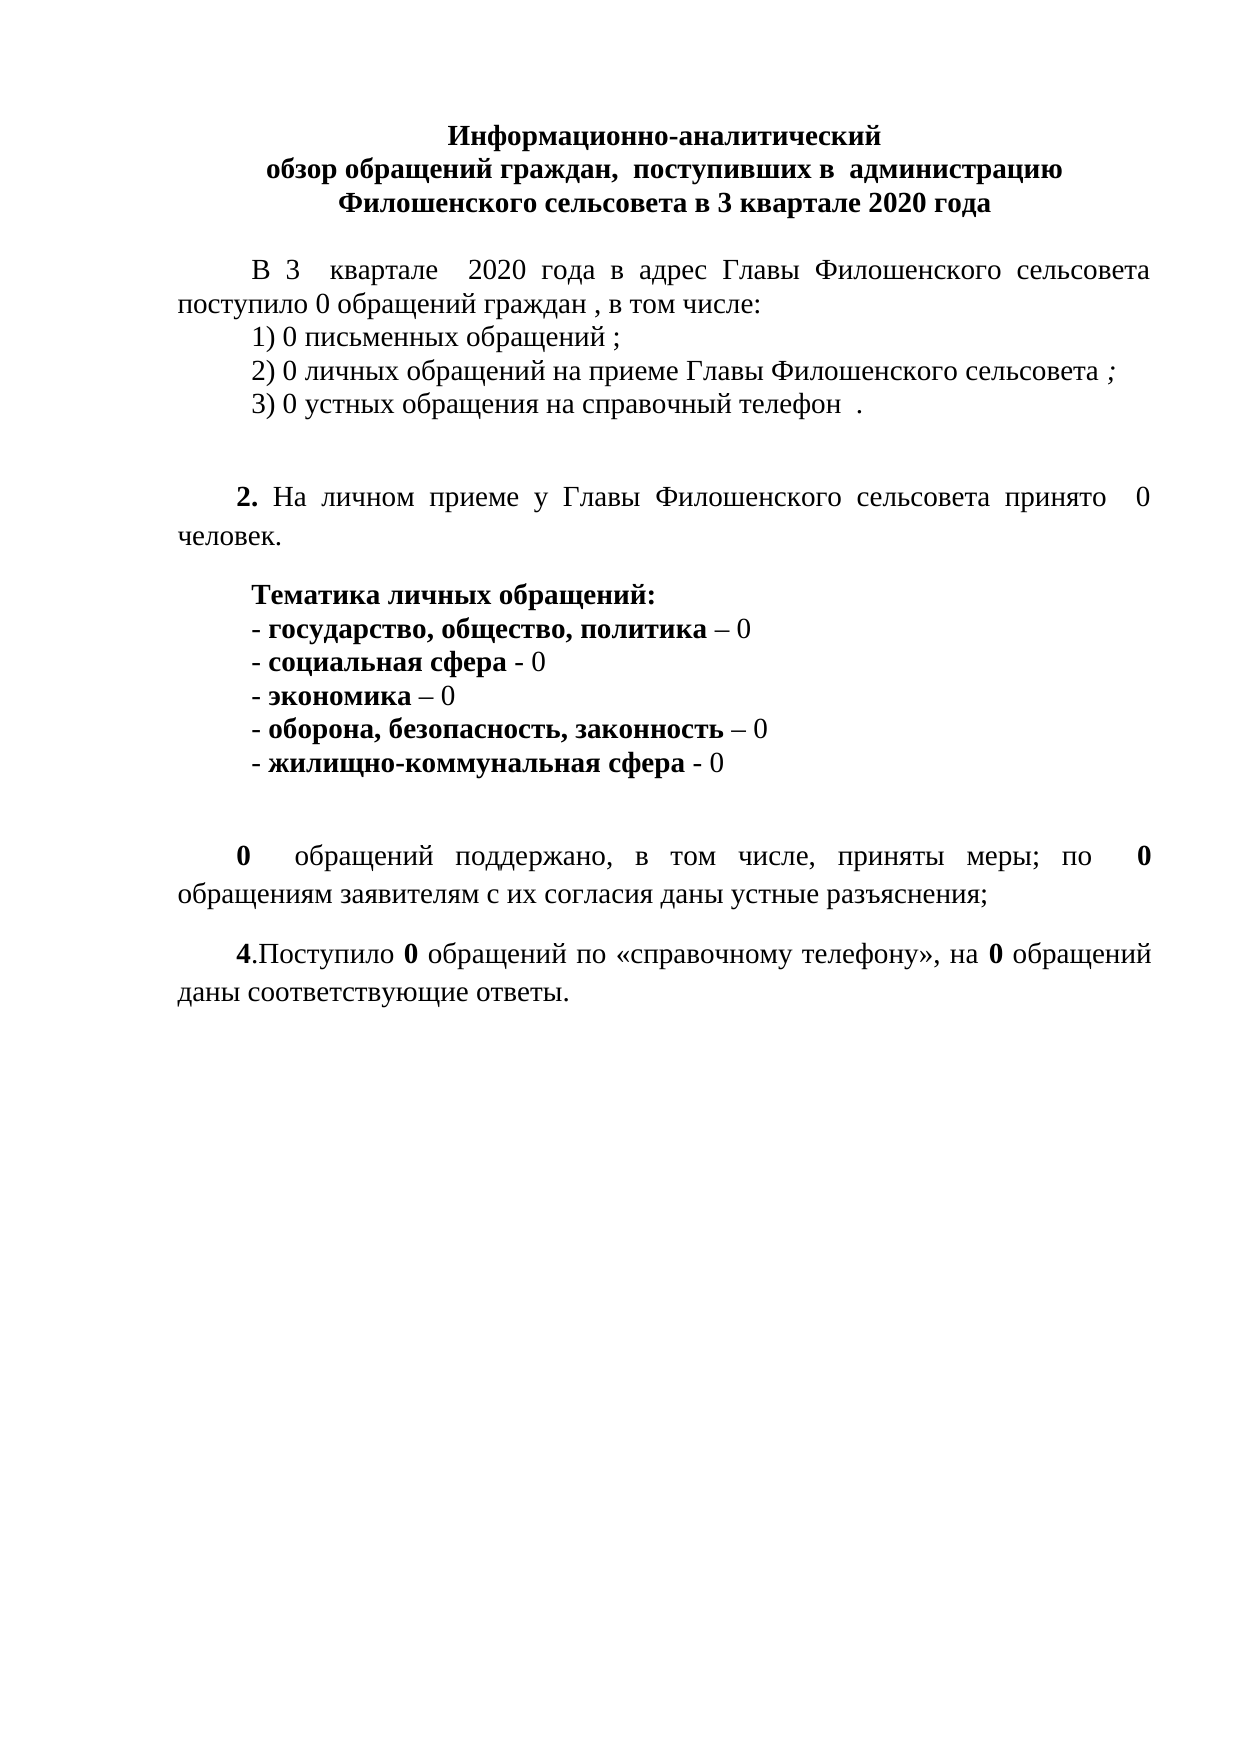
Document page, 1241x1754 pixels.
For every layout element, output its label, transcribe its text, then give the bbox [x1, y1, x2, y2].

text Информационно-аналитический [177, 118, 1152, 152]
text Тематика личных обращений: [177, 577, 1152, 611]
text - оборона, безопасность, законность – 0 [177, 711, 1152, 745]
text 2. На личном приеме у Главы Филошенского сельсовета принято 0 человек. [177, 479, 1152, 551]
text - экономика – 0 [177, 678, 1152, 711]
text В 3 квартале 2020 года в адрес Главы Филошенского сельсовета поступило 0 обращений граждан , в том числе: [177, 252, 1152, 319]
text 2) 0 личных обращений на приеме Главы Филошенского сельсовета ; [177, 353, 1152, 386]
text - жилищно-коммунальная сфера - 0 [177, 745, 1152, 778]
text обзор обращений граждан, поступивших в администрацию Филошенского сельсовета в 3 квартале 2020 года [177, 152, 1152, 219]
text 1) 0 письменных обращений ; [177, 319, 1152, 353]
text - социальная сфера - 0 [177, 644, 1152, 678]
text - государство, общество, политика – 0 [177, 611, 1152, 644]
text 3) 0 устных обращения на справочный телефон . [177, 386, 1152, 420]
text 0 обращений поддержано, в том числе, приняты меры; по 0 обращениям заявителям с их согласия даны устные разъяснения; [177, 838, 1152, 910]
text 4.Поступило 0 обращений по «справочному телефону», на 0 обращений даны соответствующие ответы. [177, 936, 1152, 1008]
